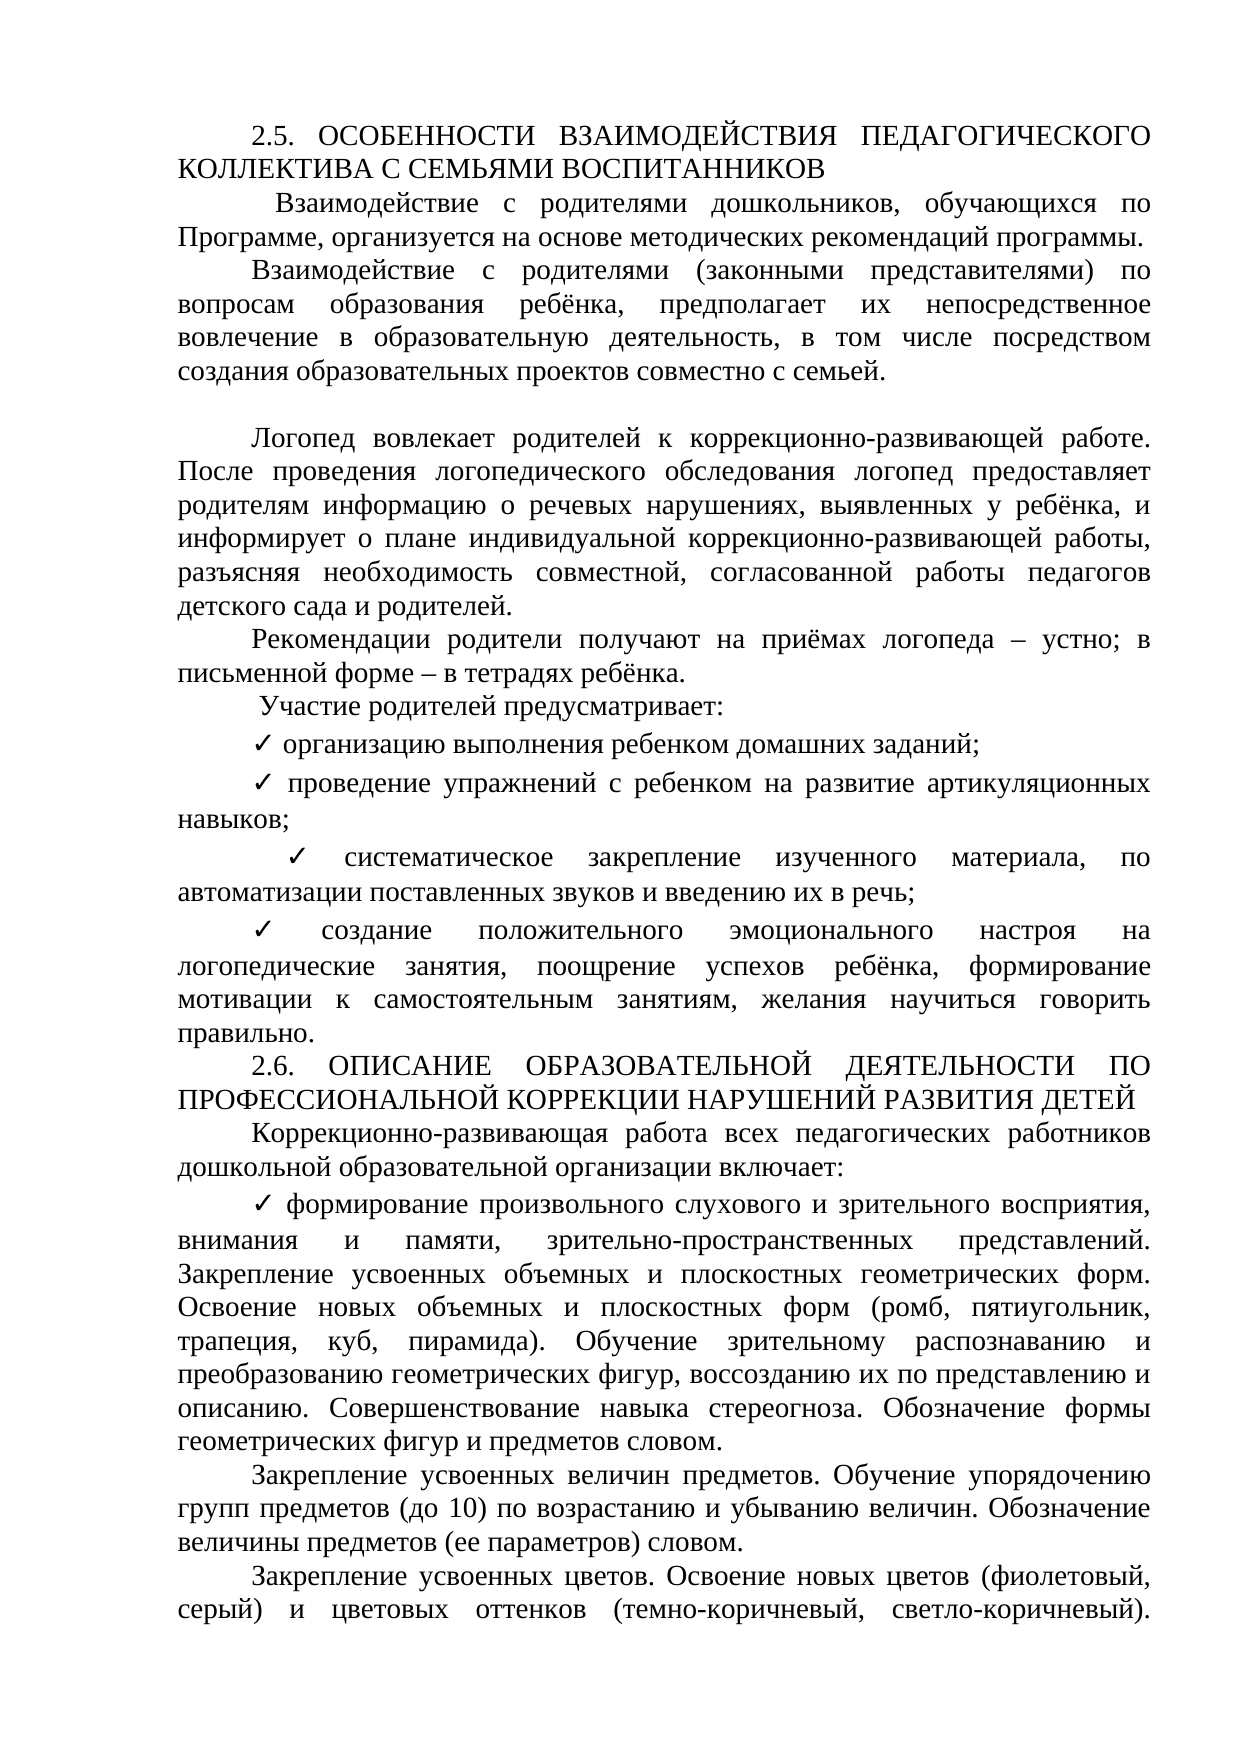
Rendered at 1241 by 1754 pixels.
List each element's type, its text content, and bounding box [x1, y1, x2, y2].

text 2.6. ОПИСАНИЕ ОБРАЗОВАТЕЛЬНОЙ ДЕЯТЕЛЬНОСТИ ПО ПРОФЕССИОНАЛЬНОЙ КОРРЕКЦИИ НАРУШЕНИЙ РАЗВИТИЯ ДЕТЕЙ [177, 1048, 1152, 1115]
text Взаимодействие с родителями дошкольников, обучающихся по Программе, организуется на основе методических рекомендаций программы. [177, 185, 1152, 252]
text ✓ формирование произвольного слухового и зрительного восприятия, внимания и памяти, зрительно-пространственных представлений. Закрепление усвоенных объемных и плоскостных геометрических форм. Освоение новых объемных и плоскостных форм (ромб, пятиугольник, трапеция, куб, пирамида). Обучение зрительному распознаванию и преобразованию геометрических фигур, воссозданию их по представлению и описанию. Совершенствование навыка стереогноза. Обозначение формы геометрических фигур и предметов словом. [177, 1182, 1152, 1457]
text Логопед вовлекает родителей к коррекционно-развивающей работе. После проведения логопедического обследования логопед предоставляет родителям информацию о речевых нарушениях, выявленных у ребёнка, и информирует о плане индивидуальной коррекционно-развивающей работы, разъясняя необходимость совместной, согласованной работы педагогов детского сада и родителей. [177, 420, 1152, 621]
text Закрепление усвоенных величин предметов. Обучение упорядочению групп предметов (до 10) по возрастанию и убыванию величин. Обозначение величины предметов (ее параметров) словом. [177, 1457, 1152, 1558]
text Коррекционно-развивающая работа всех педагогических работников дошкольной образовательной организации включает: [177, 1115, 1152, 1182]
text 2.5. ОСОБЕННОСТИ ВЗАИМОДЕЙСТВИЯ ПЕДАГОГИЧЕСКОГО КОЛЛЕКТИВА С СЕМЬЯМИ ВОСПИТАННИКОВ [177, 118, 1152, 185]
text Участие родителей предусматривает: [177, 688, 1152, 722]
text ✓ создание положительного эмоционального настроя на логопедические занятия, поощрение успехов ребёнка, формирование мотивации к самостоятельным занятиям, желания научиться говорить правильно. [177, 908, 1152, 1048]
text ✓ систематическое закрепление изученного материала, по автоматизации поставленных звуков и введению их в речь; [177, 835, 1152, 908]
text ✓ проведение упражнений с ребенком на развитие артикуляционных навыков; [177, 762, 1152, 835]
text Рекомендации родители получают на приёмах логопеда – устно; в письменной форме – в тетрадях ребёнка. [177, 621, 1152, 688]
text ✓ организацию выполнения ребенком домашних заданий; [177, 722, 1152, 762]
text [177, 1558, 1152, 1625]
text Взаимодействие с родителями (законными представителями) по вопросам образования ребёнка, предполагает их непосредственное вовлечение в образовательную деятельность, в том числе посредством создания образовательных проектов совместно с семьей. [177, 252, 1152, 386]
